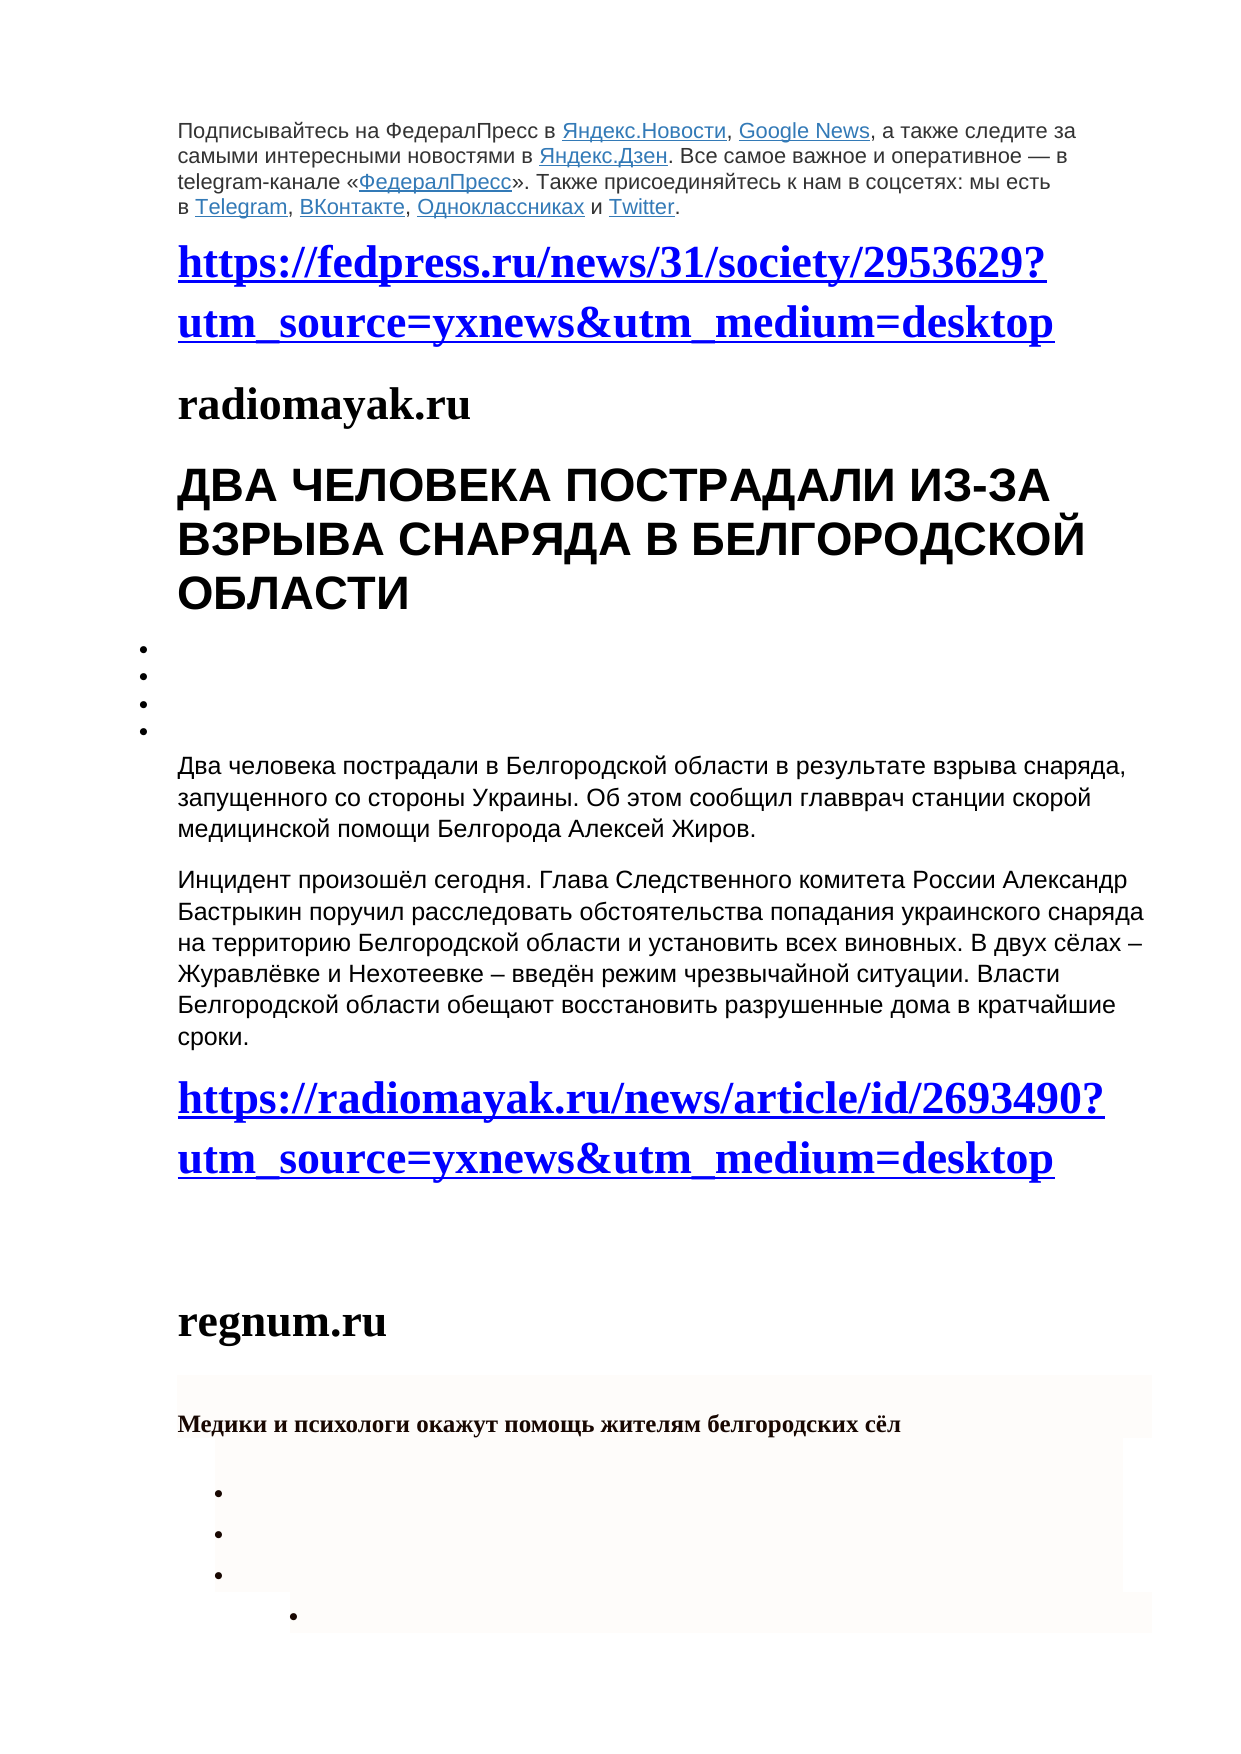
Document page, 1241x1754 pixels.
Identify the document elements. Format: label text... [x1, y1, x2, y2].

text Инцидент произошёл сегодня. Глава Следственного комитета России Александр Бастрыкин поручил расследовать обстоятельства попадания украинского снаряда на территорию Белгородской области и установить всех виновных. В двух сёлах – Журавлёвке и Нехотеевке – введён режим чрезвычайной ситуации. Власти Белгородской области обещают восстановить разрушенные дома в кратчайшие сроки. [177, 863, 1152, 1050]
text https://fedpress.ru/news/31/society/2953629?utm_source=yxnews&utm_medium=desktop [177, 234, 1152, 348]
text Подписывайтесь на ФедералПресс в Яндекс.Новости, Google News, а также следите за самыми интересными новостями в Яндекс.Дзен. Все самое важное и оперативное — в telegram-канале «ФедералПресс». Также присоединяйтесь к нам в соцсетях: мы есть в Telegram, ВКонтакте, Одноклассниках и Twitter. [177, 118, 1152, 219]
subtitle ДВА ЧЕЛОВЕКА ПОСТРАДАЛИ ИЗ-ЗА ВЗРЫВА СНАРЯДА В БЕЛГОРОДСКОЙ ОБЛАСТИ [177, 458, 1152, 620]
text radiomayak.ru [177, 376, 1152, 429]
text Медики и психологи окажут помощь жителям белгородских сёл [177, 1375, 1152, 1438]
text https://radiomayak.ru/news/article/id/2693490?utm_source=yxnews&utm_medium=desktop [177, 1071, 1152, 1184]
text regnum.ru [177, 1294, 1152, 1347]
text Два человека пострадали в Белгородской области в результате взрыва снаряда, запущенного со стороны Украины. Об этом сообщил главврач станции скорой медицинской помощи Белгорода Алексей Жиров. [177, 749, 1152, 842]
